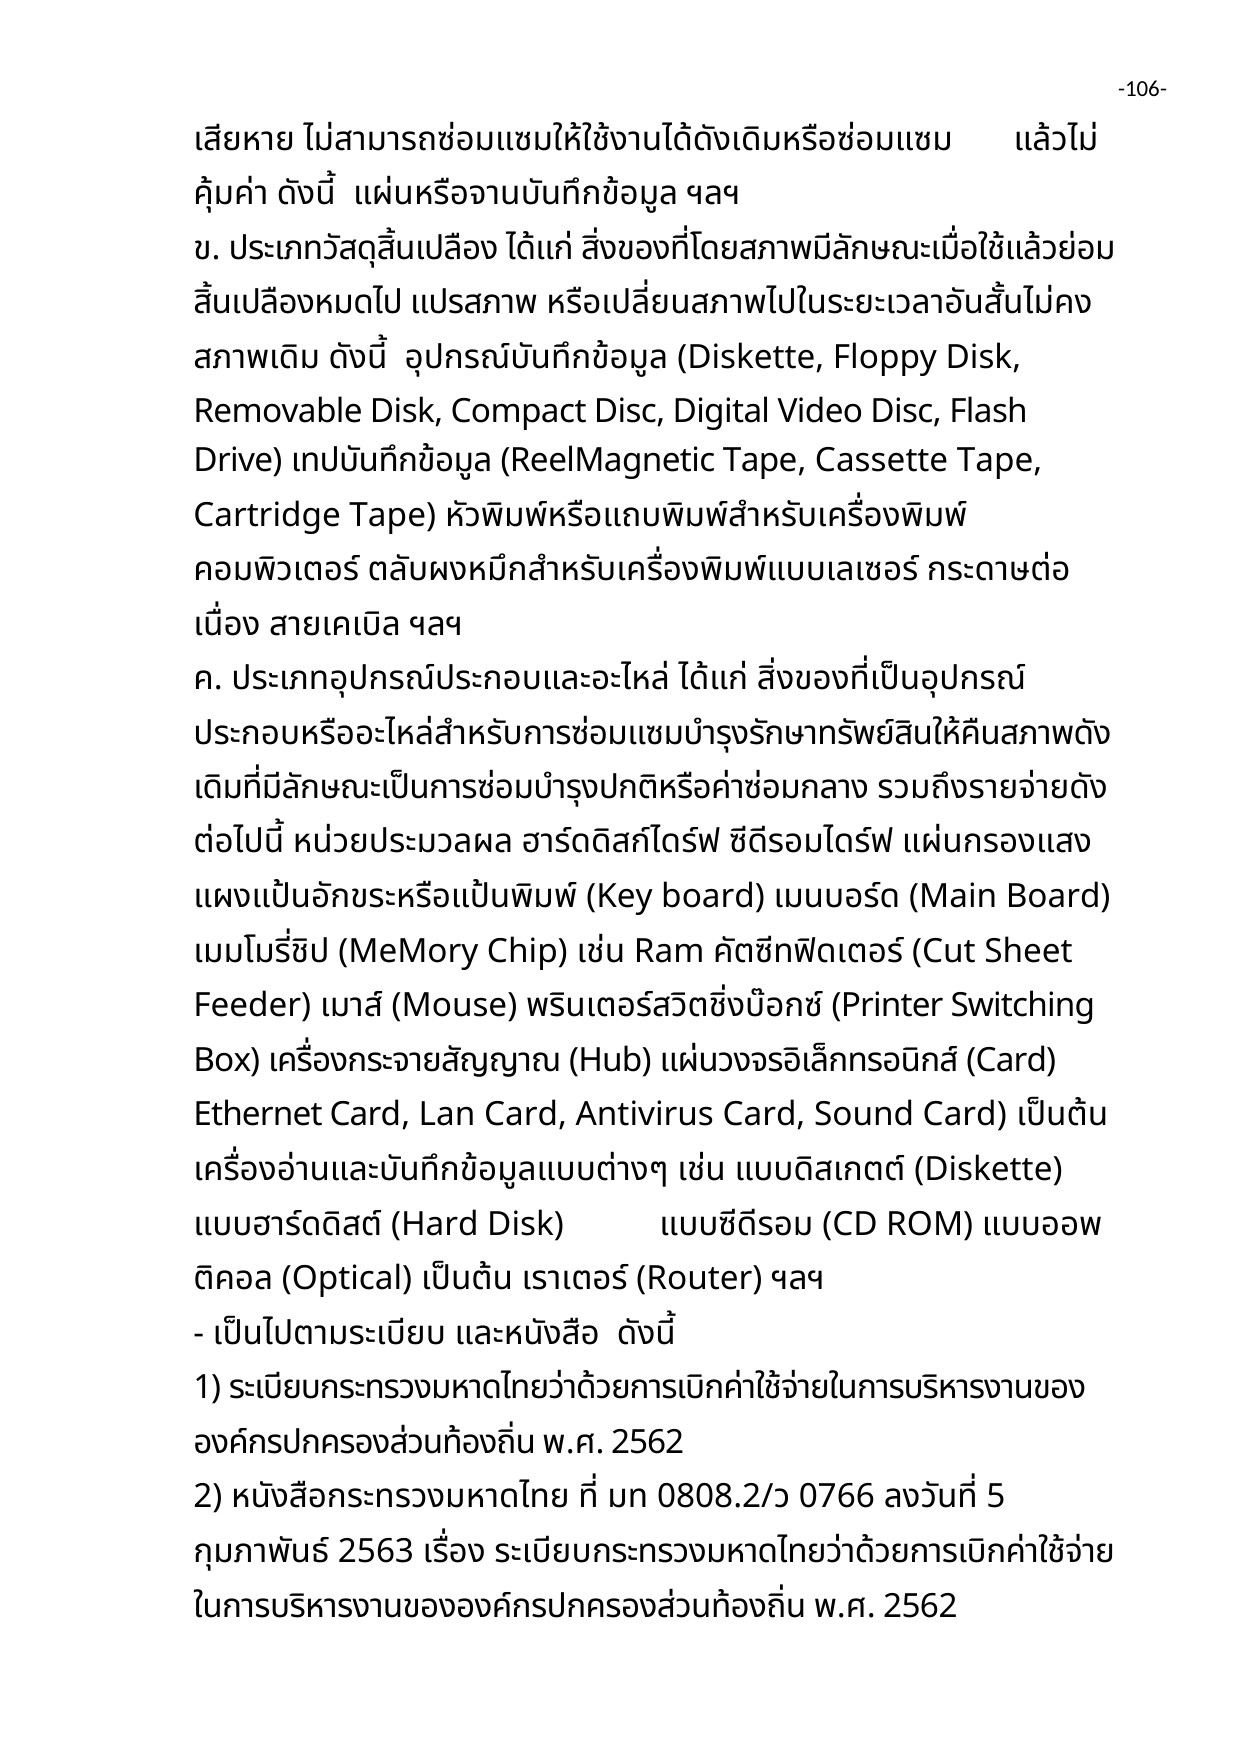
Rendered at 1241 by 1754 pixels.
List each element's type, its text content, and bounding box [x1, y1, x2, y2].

text - เป็นไปตามระเบียบ และหนังสือ ดังนี้ [193, 1308, 1122, 1359]
text 1) ระเบียบกระทรวงมหาดไทยว่าด้วยการเบิกค่าใช้จ่ายในการบริหารงานขององค์กรปกครองส่วนท้องถิ่น พ.ศ. 2562 [193, 1363, 1122, 1468]
text 2) หนังสือกระทรวงมหาดไทย ที่ มท 0808.2/ว 0766 ลงวันที่ 5 กุมภาพันธ์ 2563 เรื่อง ระเบียบกระทรวงมหาดไทยว่าด้วยการเบิกค่าใช้จ่ายในการบริหารงานขององค์กรปกครองส่วนท้องถิ่น พ.ศ. 2562 [193, 1472, 1122, 1632]
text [193, 115, 1122, 220]
text ข. ประเภทวัสดุสิ้นเปลือง ได้แก่ สิ่งของที่โดยสภาพมีลักษณะเมื่อใช้แล้วย่อมสิ้นเปลืองหมดไป แปรสภาพ หรือเปลี่ยนสภาพไปในระยะเวลาอันสั้นไม่คงสภาพเดิม ดังนี้ อุปกรณ์บันทึกข้อมูล (Diskette, Floppy Disk, Removable Disk, Compact Disc, Digital Video Disc, Flash Drive) เทปบันทึกข้อมูล (ReelMagnetic Tape, Cassette Tape, Cartridge Tape) หัวพิมพ์หรือแถบพิมพ์สำหรับเครื่องพิมพ์คอมพิวเตอร์ ตลับผงหมึกสำหรับเครื่องพิมพ์แบบเลเซอร์ กระดาษต่อเนื่อง สายเคเบิล ฯลฯ [193, 224, 1122, 650]
text ค. ประเภทอุปกรณ์ประกอบและอะไหล่ ได้แก่ สิ่งของที่เป็นอุปกรณ์ประกอบหรืออะไหล่สำหรับการซ่อมแซมบำรุงรักษาทรัพย์สินให้คืนสภาพดังเดิมที่มีลักษณะเป็นการซ่อมบำรุงปกติหรือค่าซ่อมกลาง รวมถึงรายจ่ายดังต่อไปนี้ หน่วยประมวลผล ฮาร์ดดิสก์ไดร์ฟ ซีดีรอมไดร์ฟ แผ่นกรองแสง แผงแป้นอักขระหรือแป้นพิมพ์ (Key board) เมนบอร์ด (Main Board) เมมโมรี่ชิป (MeMory Chip) เช่น Ram คัตซีทฟิดเตอร์ (Cut Sheet Feeder) เมาส์ (Mouse) พรินเตอร์สวิตชิ่งบ๊อกซ์ (Printer Switching Box) เครื่องกระจายสัญญาณ (Hub) แผ่นวงจรอิเล็กทรอนิกส์ (Card) Ethernet Card, Lan Card, Antivirus Card, Sound Card) เป็นต้น เครื่องอ่านและบันทึกข้อมูลแบบต่างๆ เช่น แบบดิสเกตต์ (Diskette) แบบฮาร์ดดิสต์ (Hard Disk) แบบซีดีรอม (CD ROM) แบบออพติคอล (Optical) เป็นต้น เราเตอร์ (Router) ฯลฯ [193, 654, 1122, 1304]
